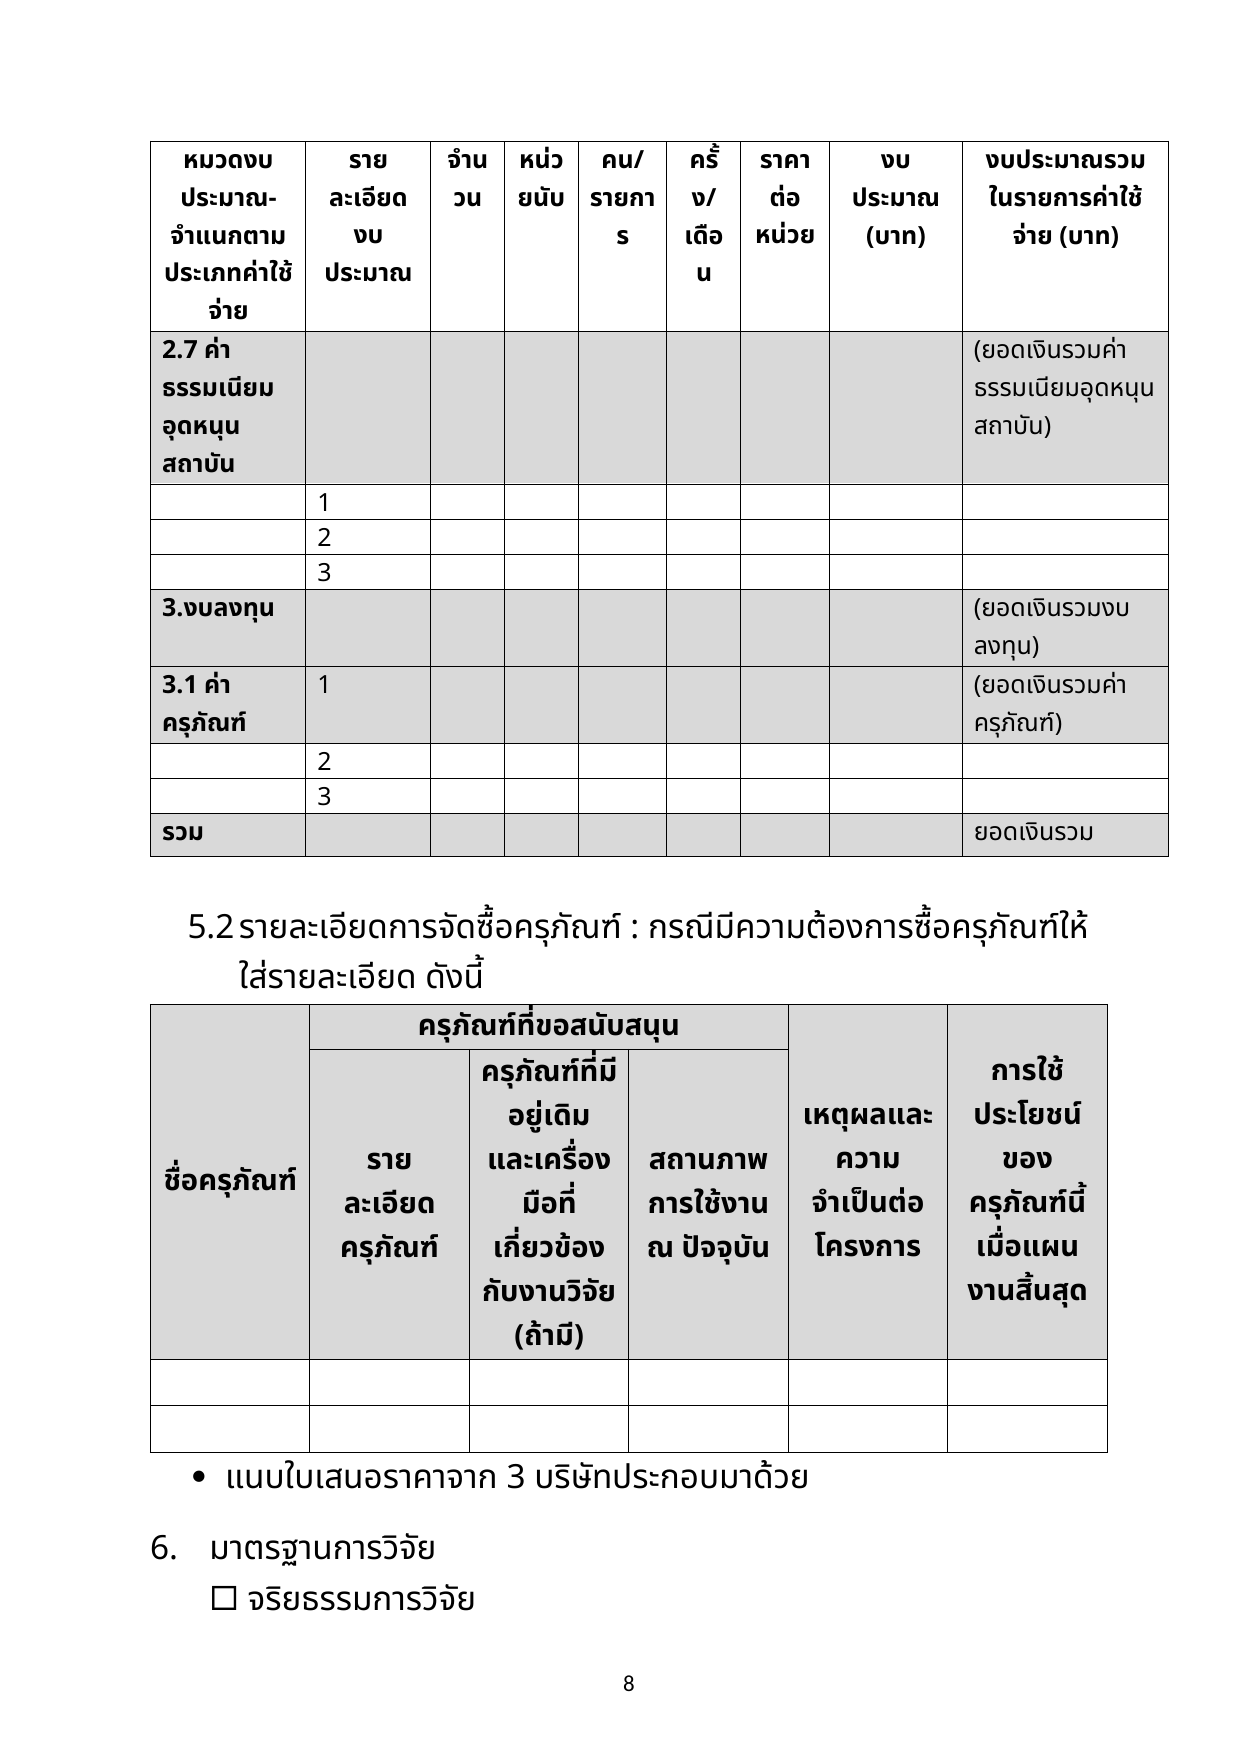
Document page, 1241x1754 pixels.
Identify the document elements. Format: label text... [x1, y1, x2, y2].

table_cell [741, 590, 829, 666]
table_cell (ยอดเงินรวมงบลงทุน) [963, 590, 1168, 666]
table_cell [306, 814, 430, 856]
table_cell [431, 332, 504, 483]
table_cell [830, 332, 962, 483]
table_cell [505, 520, 578, 554]
table_cell รวม [151, 814, 305, 856]
table_cell [830, 485, 962, 518]
table_cell รายละเอียดครุภัณฑ์ [310, 1050, 469, 1359]
table_cell [431, 590, 504, 666]
table_cell [310, 1406, 469, 1452]
table_cell [505, 667, 578, 743]
table_cell [579, 590, 666, 666]
table_cell [431, 485, 504, 518]
table_cell [579, 814, 666, 856]
table_cell (ยอดเงินรวมค่าธรรมเนียมอุดหนุนสถาบัน) [963, 332, 1168, 483]
table_header รายละเอียดงบประมาณ [306, 142, 430, 331]
table_cell [667, 814, 740, 856]
table_header งบประมาณ (บาท) [830, 142, 962, 331]
list มาตรฐานการวิจัย [150, 1524, 1107, 1575]
table_cell [579, 555, 666, 589]
table_cell [789, 1360, 947, 1405]
table_cell [667, 485, 740, 518]
table_cell [948, 1360, 1107, 1405]
table_cell [667, 779, 740, 813]
table_cell [579, 744, 666, 778]
table_header คน/รายการ [579, 142, 666, 331]
table_cell [431, 814, 504, 856]
table_cell [431, 520, 504, 554]
table_cell [151, 520, 305, 554]
list แนบใบเสนอราคาจาก 3 บริษัทประกอบมาด้วย [150, 1453, 1107, 1503]
table_header หน่วยนับ [505, 142, 578, 331]
table_cell [963, 779, 1168, 813]
table_cell 2 [306, 744, 430, 778]
table_cell [741, 667, 829, 743]
table_cell [505, 590, 578, 666]
table_cell [963, 555, 1168, 589]
table_cell 1 [306, 667, 430, 743]
table_cell [741, 744, 829, 778]
table_cell [963, 520, 1168, 554]
table_header ครุภัณฑ์ที่ขอสนับสนุน [310, 1005, 788, 1049]
table_cell [431, 555, 504, 589]
table_cell [151, 555, 305, 589]
table_cell [431, 667, 504, 743]
table_header เหตุผลและความจำเป็นต่อโครงการ [789, 1005, 947, 1359]
table_cell [830, 779, 962, 813]
table_cell 3.งบลงทุน [151, 590, 305, 666]
table_cell [830, 520, 962, 554]
table_cell [667, 555, 740, 589]
table_cell [306, 590, 430, 666]
table_cell [151, 1406, 309, 1452]
table_header ชื่อครุภัณฑ์ [151, 1005, 309, 1359]
table_cell [667, 667, 740, 743]
table_cell [431, 779, 504, 813]
table_cell 1 [306, 485, 430, 518]
list จริยธรรมการวิจัย [209, 1575, 1107, 1625]
table_cell [667, 332, 740, 483]
table_cell [151, 744, 305, 778]
table_cell [470, 1406, 628, 1452]
table_header การใช้ประโยชน์ของครุภัณฑ์นี้เมื่อแผนงานสิ้นสุด [948, 1005, 1107, 1359]
table_cell [151, 779, 305, 813]
table_header งบประมาณรวมในรายการค่าใช้จ่าย (บาท) [963, 142, 1168, 331]
table_cell [579, 520, 666, 554]
table_cell 3.1 ค่าครุภัณฑ์ [151, 667, 305, 743]
table_cell [830, 667, 962, 743]
table_cell [579, 485, 666, 518]
table_cell [667, 520, 740, 554]
table_cell (ยอดเงินรวมค่าครุภัณฑ์) [963, 667, 1168, 743]
table_cell 3 [306, 555, 430, 589]
table_cell [505, 555, 578, 589]
table_cell [151, 485, 305, 518]
table_cell [789, 1406, 947, 1452]
table_cell [629, 1360, 788, 1405]
list รายละเอียดการจัดซื้อครุภัณฑ์ : กรณีมีความต้องการซื้อครุภัณฑ์ให้ใส่รายละเอียด ดังนี้ [187, 903, 1107, 1004]
table_cell [505, 485, 578, 518]
table_cell [963, 485, 1168, 518]
table_header จำนวน [431, 142, 504, 331]
table_cell 2.7 ค่าธรรมเนียมอุดหนุนสถาบัน [151, 332, 305, 483]
table_cell [505, 814, 578, 856]
table_cell [741, 485, 829, 518]
table_cell [470, 1360, 628, 1405]
table_cell [505, 744, 578, 778]
table_cell [579, 332, 666, 483]
table_cell [830, 814, 962, 856]
table_header ราคาต่อหน่วย [741, 142, 829, 331]
table_cell [830, 555, 962, 589]
table_cell ยอดเงินรวม [963, 814, 1168, 856]
table_cell 3 [306, 779, 430, 813]
table_cell [741, 555, 829, 589]
table_cell [741, 779, 829, 813]
table_cell [963, 744, 1168, 778]
table_cell [741, 332, 829, 483]
table_cell [306, 332, 430, 483]
table_cell [579, 779, 666, 813]
table_cell [741, 814, 829, 856]
table_header หมวดงบประมาณ-จำแนกตามประเภทค่าใช้จ่าย [151, 142, 305, 331]
table_cell 2 [306, 520, 430, 554]
table_cell ครุภัณฑ์ที่มีอยู่เดิม และเครื่องมือที่เกี่ยวข้องกับงานวิจัย (ถ้ามี) [470, 1050, 628, 1359]
table_header ครั้ง/เดือน [667, 142, 740, 331]
table_cell [830, 590, 962, 666]
table_cell [310, 1360, 469, 1405]
table_cell [151, 1360, 309, 1405]
table_cell [629, 1406, 788, 1452]
table_cell สถานภาพการใช้งาน ณ ปัจจุบัน [629, 1050, 788, 1359]
table_cell [830, 744, 962, 778]
table_cell [667, 744, 740, 778]
table_cell [431, 744, 504, 778]
table_cell [579, 667, 666, 743]
table_cell [505, 332, 578, 483]
table_cell [505, 779, 578, 813]
table_cell [741, 520, 829, 554]
table_cell [667, 590, 740, 666]
table_cell [948, 1406, 1107, 1452]
